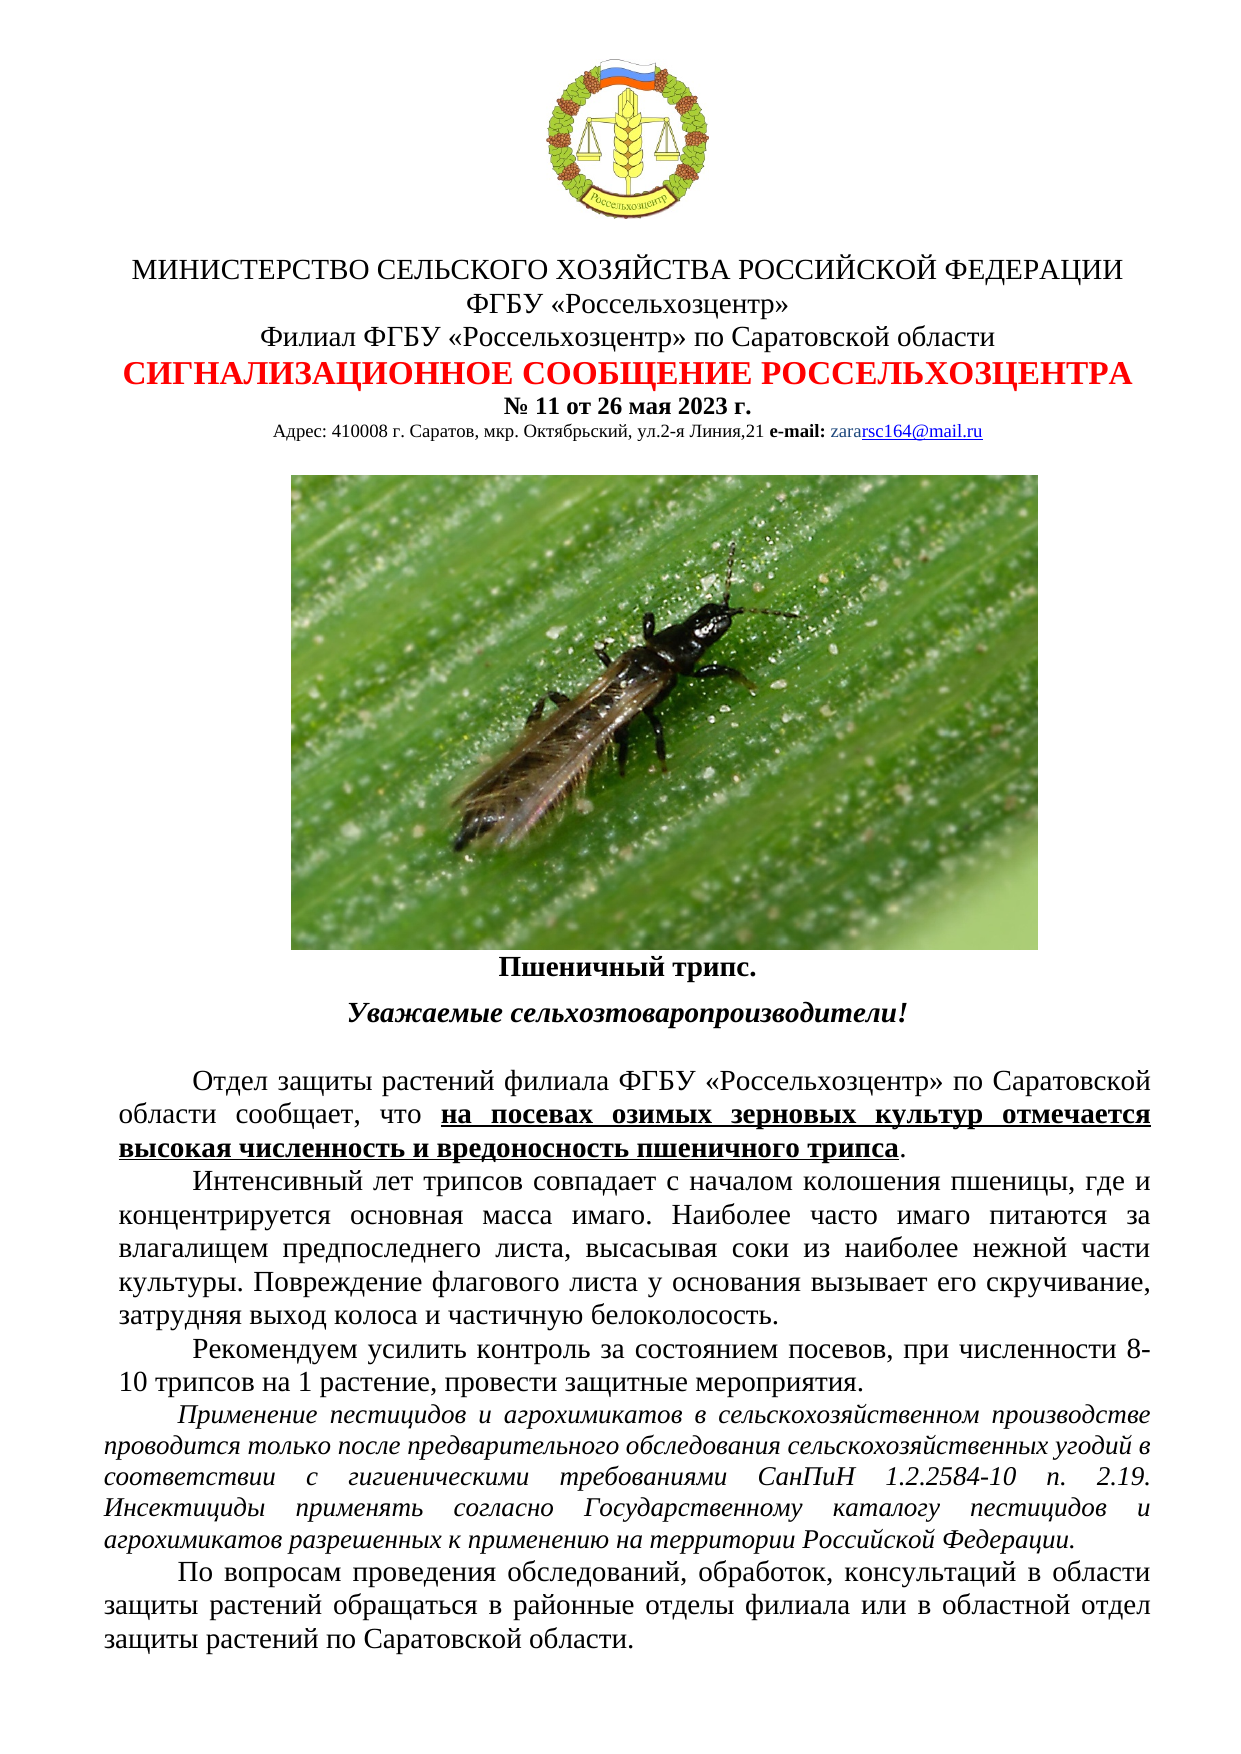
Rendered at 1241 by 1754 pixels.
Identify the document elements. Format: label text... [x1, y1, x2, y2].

text МИНИСТЕРСТВО СЕЛЬСКОГО ХОЗЯЙСТВА РОССИЙСКОЙ ФЕДЕРАЦИИ [103, 252, 1152, 286]
text Применение пестицидов и агрохимикатов в сельскохозяйственном производстве проводится только после предварительного обследования сельскохозяйственных угодий в соответствии с гигиеническими требованиями СанПиН 1.2.2584-10 п. 2.19. Инсектициды применять согласно Государственному каталогу пестицидов и агрохимикатов разрешенных к применению на территории Российской Федерации. [103, 1398, 1152, 1554]
text По вопросам проведения обследований, обработок, консультаций в области защиты растений обращаться в районные отделы филиала или в областной отдел защиты растений по Саратовской области. [103, 1554, 1152, 1654]
text Филиал ФГБУ «Россельхозцентр» по Саратовской области [103, 319, 1152, 353]
text Интенсивный лет трипсов совпадает с началом колошения пшеницы, где и концентрируется основная масса имаго. Наиболее часто имаго питаются за влагалищем предпоследнего листа, высасывая соки из наиболее нежной части культуры. Повреждение флагового листа у основания вызывает его скручивание, затрудняя выход колоса и частичную белоколосость. [118, 1163, 1152, 1331]
picture [291, 475, 1038, 950]
text Адрес: 410008 г. Саратов, мкр. Октябрьский, ул.2-я Линия,21 e-mail: zararsc164@mail.ru [103, 420, 1152, 442]
text Отдел защиты растений филиала ФГБУ «Россельхозцентр» по Саратовской области сообщает, что на посевах озимых зерновых культур отмечается высокая численность и вредоносность пшеничного трипса. [118, 1063, 1152, 1163]
text Уважаемые сельхозтоваропроизводители! [103, 996, 1152, 1029]
text СИГНАЛИЗАЦИОННОЕ СООБЩЕНИЕ РОССЕЛЬХОЗЦЕНТРА [103, 353, 1152, 391]
picture [546, 59, 709, 219]
text Пшеничный трипс. [103, 949, 1152, 983]
text ФГБУ «Россельхозцентр» [103, 286, 1152, 319]
text Рекомендуем усилить контроль за состоянием посевов, при численности 8-10 трипсов на 1 растение, провести защитные мероприятия. [118, 1331, 1152, 1398]
text № 11 от 26 мая 2023 г. [103, 391, 1152, 420]
